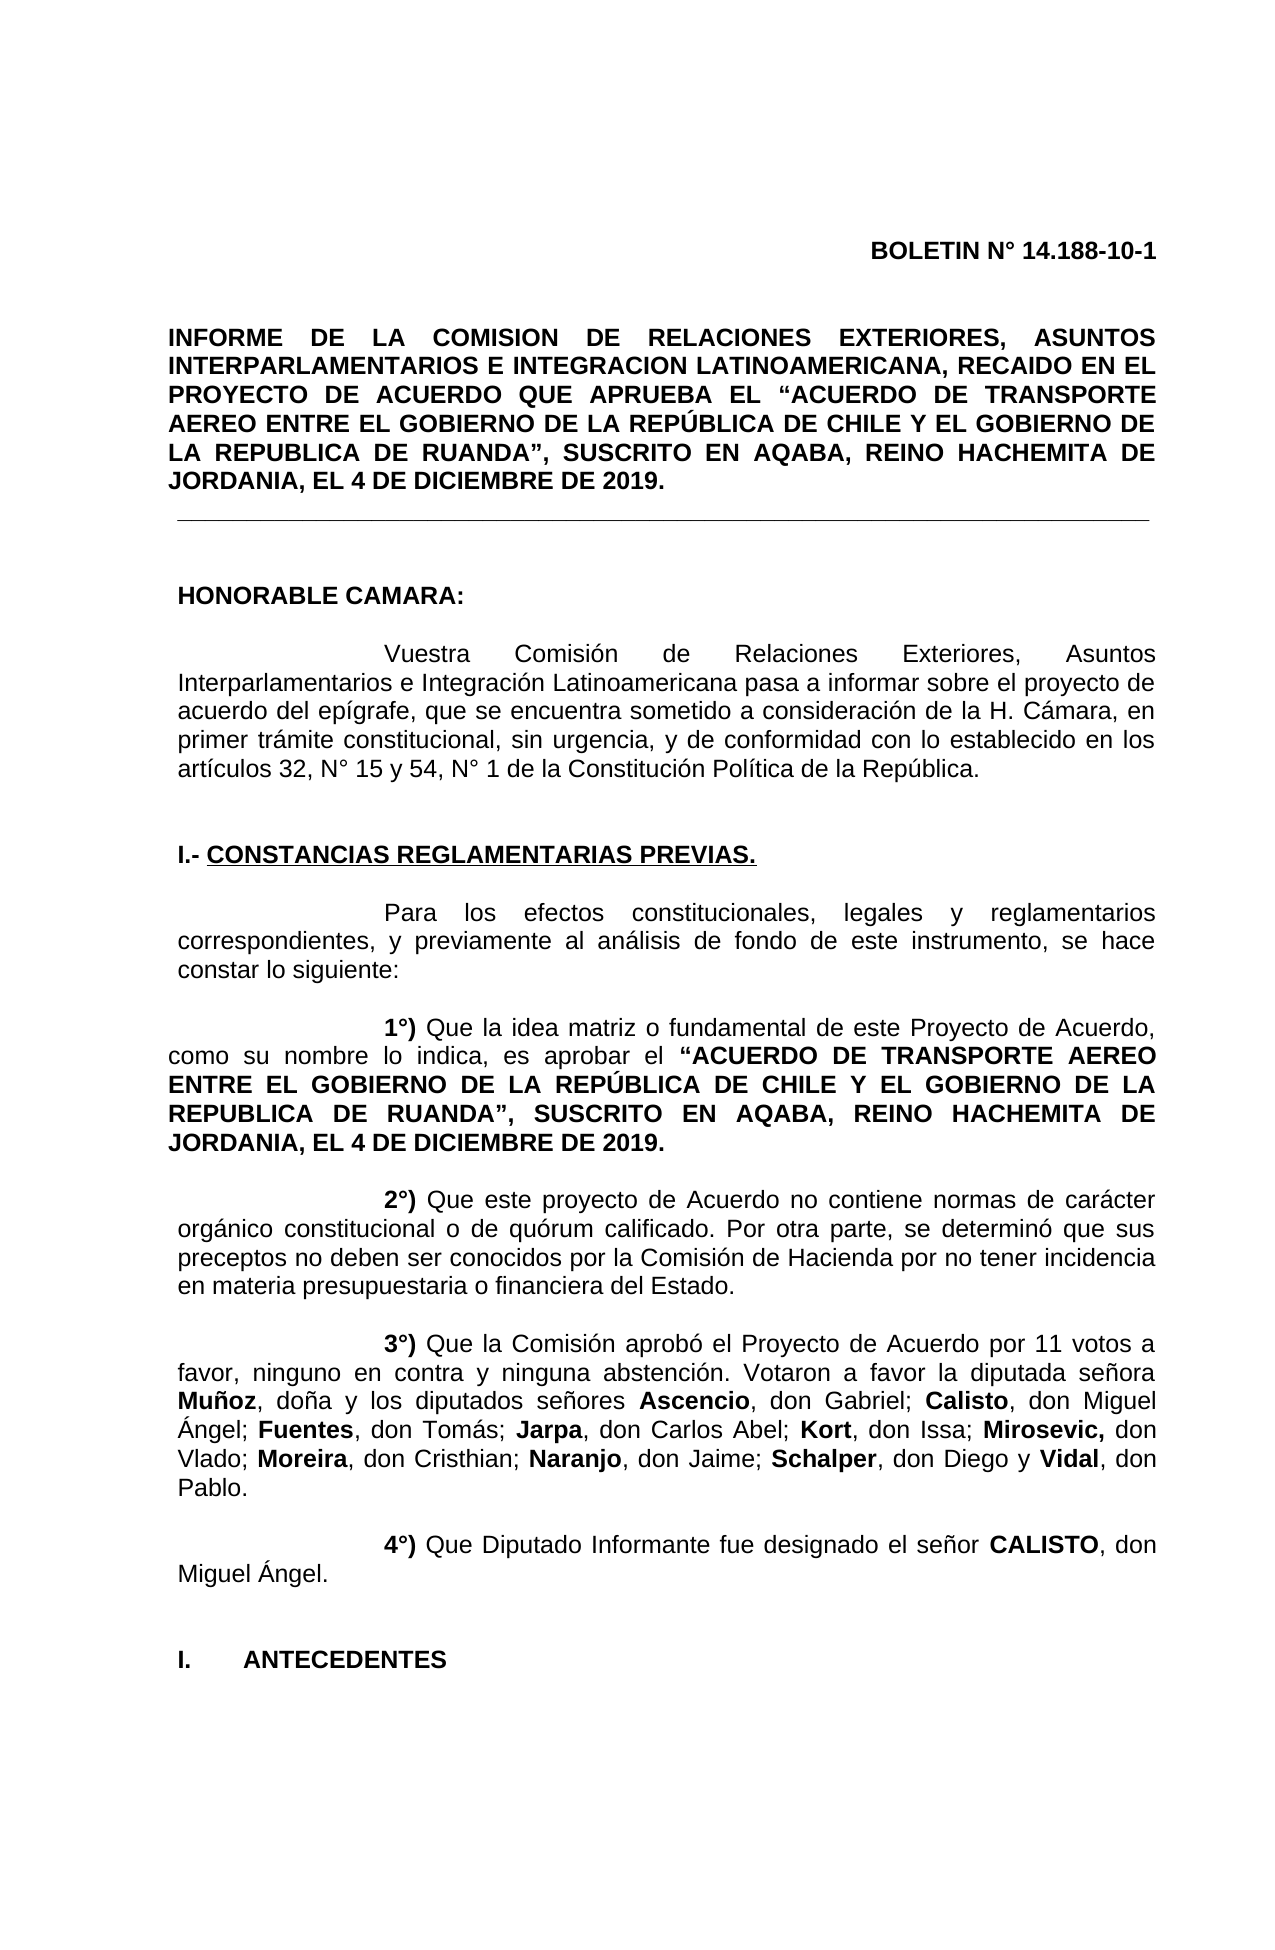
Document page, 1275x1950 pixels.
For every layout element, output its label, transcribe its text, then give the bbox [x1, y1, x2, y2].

text 1°) Que la idea matriz o fundamental de este Proyecto de Acuerdo, como su nombre lo indica, es aprobar el “ACUERDO DE TRANSPORTE AEREO ENTRE EL GOBIERNO DE LA REPÚBLICA DE CHILE Y EL GOBIERNO DE LA REPUBLICA DE RUANDA”, SUSCRITO EN AQABA, REINO HACHEMITA DE JORDANIA, EL 4 DE DICIEMBRE DE 2019. [168, 1012, 1157, 1156]
list 4°) Que Diputado Informante fue designado el señor CALISTO, don Miguel Ángel. [177, 1530, 1157, 1587]
list Vuestra Comisión de Relaciones Exteriores, Asuntos Interparlamentarios e Integración Latinoamericana pasa a informar sobre el proyecto de acuerdo del epígrafe, que se encuentra sometido a consideración de la H. Cámara, en primer trámite constitucional, sin urgencia, y de conformidad con lo establecido en los artículos 32, N° 15 y 54, N° 1 de la Constitución Política de la República. [177, 639, 1157, 782]
list BOLETIN N° 14.188-10-1 [177, 236, 1157, 265]
list HONORABLE CAMARA: [177, 581, 1157, 610]
list I.- CONSTANCIAS REGLAMENTARIAS PREVIAS. [177, 840, 1157, 869]
list 3°) Que la Comisión aprobó el Proyecto de Acuerdo por 11 votos a favor, ninguno en contra y ninguna abstención. Votaron a favor la diputada señora Muñoz, doña y los diputados señores Ascencio, don Gabriel; Calisto, don Miguel Ángel; Fuentes, don Tomás; Jarpa, don Carlos Abel; Kort, don Issa; Mirosevic, don Vlado; Moreira, don Cristhian; Naranjo, don Jaime; Schalper, don Diego y Vidal, don Pablo. [177, 1329, 1157, 1501]
list Para los efectos constitucionales, legales y reglamentarios correspondientes, y previamente al análisis de fondo de este instrumento, se hace constar lo siguiente: [177, 897, 1157, 984]
list ______________________________________________________________________ [177, 495, 1157, 524]
text INFORME DE LA COMISION DE RELACIONES EXTERIORES, ASUNTOS INTERPARLAMENTARIOS E INTEGRACION LATINOAMERICANA, RECAIDO EN EL PROYECTO DE ACUERDO QUE APRUEBA EL “ACUERDO DE TRANSPORTE AEREO ENTRE EL GOBIERNO DE LA REPÚBLICA DE CHILE Y EL GOBIERNO DE LA REPUBLICA DE RUANDA”, SUSCRITO EN AQABA, REINO HACHEMITA DE JORDANIA, EL 4 DE DICIEMBRE DE 2019. [168, 322, 1157, 495]
list 2°) Que este proyecto de Acuerdo no contiene normas de carácter orgánico constitucional o de quórum calificado. Por otra parte, se determinó que sus preceptos no deben ser conocidos por la Comisión de Hacienda por no tener incidencia en materia presupuestaria o financiera del Estado. [177, 1185, 1157, 1300]
list ANTECEDENTES [177, 1645, 1157, 1674]
